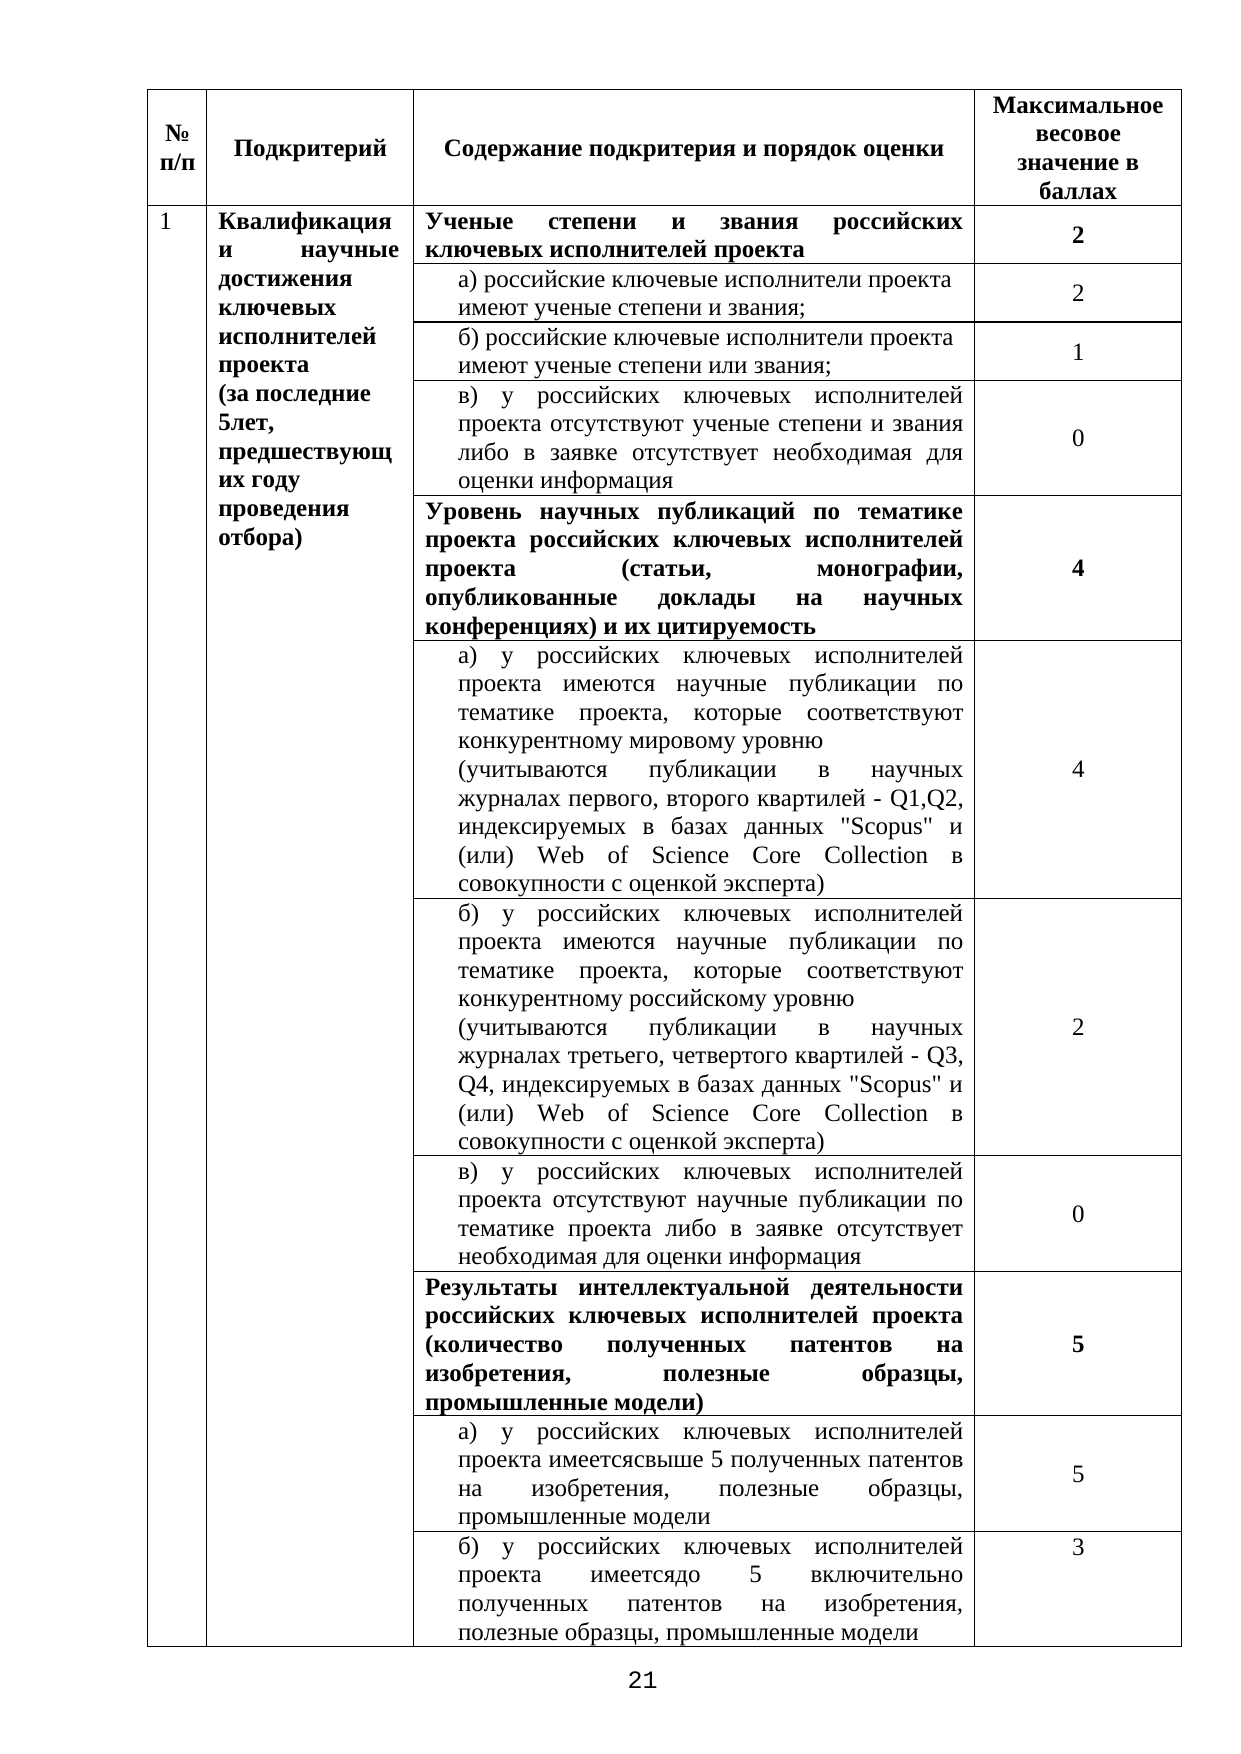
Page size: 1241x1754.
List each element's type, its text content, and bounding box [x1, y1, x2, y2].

table_cell б) у российских ключевых исполнителей проекта имеются научные публикации по тематике проекта, которые соответствуют конкурентному российскому уровню (учитываются публикации в научных журналах третьего, четвертого квартилей - Q3, Q4, индексируемых в базах данных "Scopus" и (или) Web of Science Core Collection в совокупности с оценкой эксперта) [414, 899, 974, 1155]
table_cell в) у российских ключевых исполнителей проекта отсутствуют ученые степени и звания либо в заявке отсутствует необходимая для оценки информация [414, 381, 974, 495]
table_cell 2 [975, 899, 1181, 1155]
table_cell 2 [975, 206, 1181, 263]
table_cell а) у российских ключевых исполнителей проекта имеетсясвыше 5 полученных патентов на изобретения, полезные образцы, промышленные модели [414, 1416, 974, 1531]
table_header Подкритерий [207, 90, 413, 205]
table_cell Квалификация и научные достижения ключевых исполнителей проекта (за последние 5лет, предшествующих году проведения отбора) [207, 206, 413, 1646]
table_cell 2 [975, 264, 1181, 321]
table_cell 1 [975, 323, 1181, 379]
table_header Содержание подкритерия и порядок оценки [414, 90, 974, 205]
table_cell а) российские ключевые исполнители проекта имеют ученые степени и звания; [414, 264, 974, 321]
table_cell б) российские ключевые исполнители проекта имеют ученые степени или звания; [414, 323, 974, 379]
table_cell 4 [975, 641, 1181, 897]
table_cell 1 [148, 206, 206, 1646]
table_cell б) у российских ключевых исполнителей проекта имеетсядо 5 включительно полученных патентов на изобретения, полезные образцы, промышленные модели [414, 1532, 974, 1646]
table_cell 4 [975, 496, 1181, 639]
table_header Максимальное весовое значение в баллах [975, 90, 1181, 205]
table_cell 0 [975, 1156, 1181, 1271]
table_cell Ученые степени и звания российских ключевых исполнителей проекта [414, 206, 974, 263]
table_cell в) у российских ключевых исполнителей проекта отсутствуют научные публикации по тематике проекта либо в заявке отсутствует необходимая для оценки информация [414, 1156, 974, 1271]
table_cell 5 [975, 1416, 1181, 1531]
table_cell 3 [975, 1532, 1181, 1646]
table_cell Результаты интеллектуальной деятельности российских ключевых исполнителей проекта (количество полученных патентов на изобретения, полезные образцы, промышленные модели) [414, 1272, 974, 1415]
table_cell Уровень научных публикаций по тематике проекта российских ключевых исполнителей проекта (статьи, монографии, опубликованные доклады на научных конференциях) и их цитируемость [414, 496, 974, 639]
table_cell 5 [975, 1272, 1181, 1415]
table_cell 0 [975, 381, 1181, 495]
table_header № п/п [148, 90, 206, 205]
table_cell а) у российских ключевых исполнителей проекта имеются научные публикации по тематике проекта, которые соответствуют конкурентному мировому уровню (учитываются публикации в научных журналах первого, второго квартилей - Q1,Q2, индексируемых в базах данных "Scopus" и (или) Web of Science Core Collection в совокупности с оценкой эксперта) [414, 641, 974, 897]
